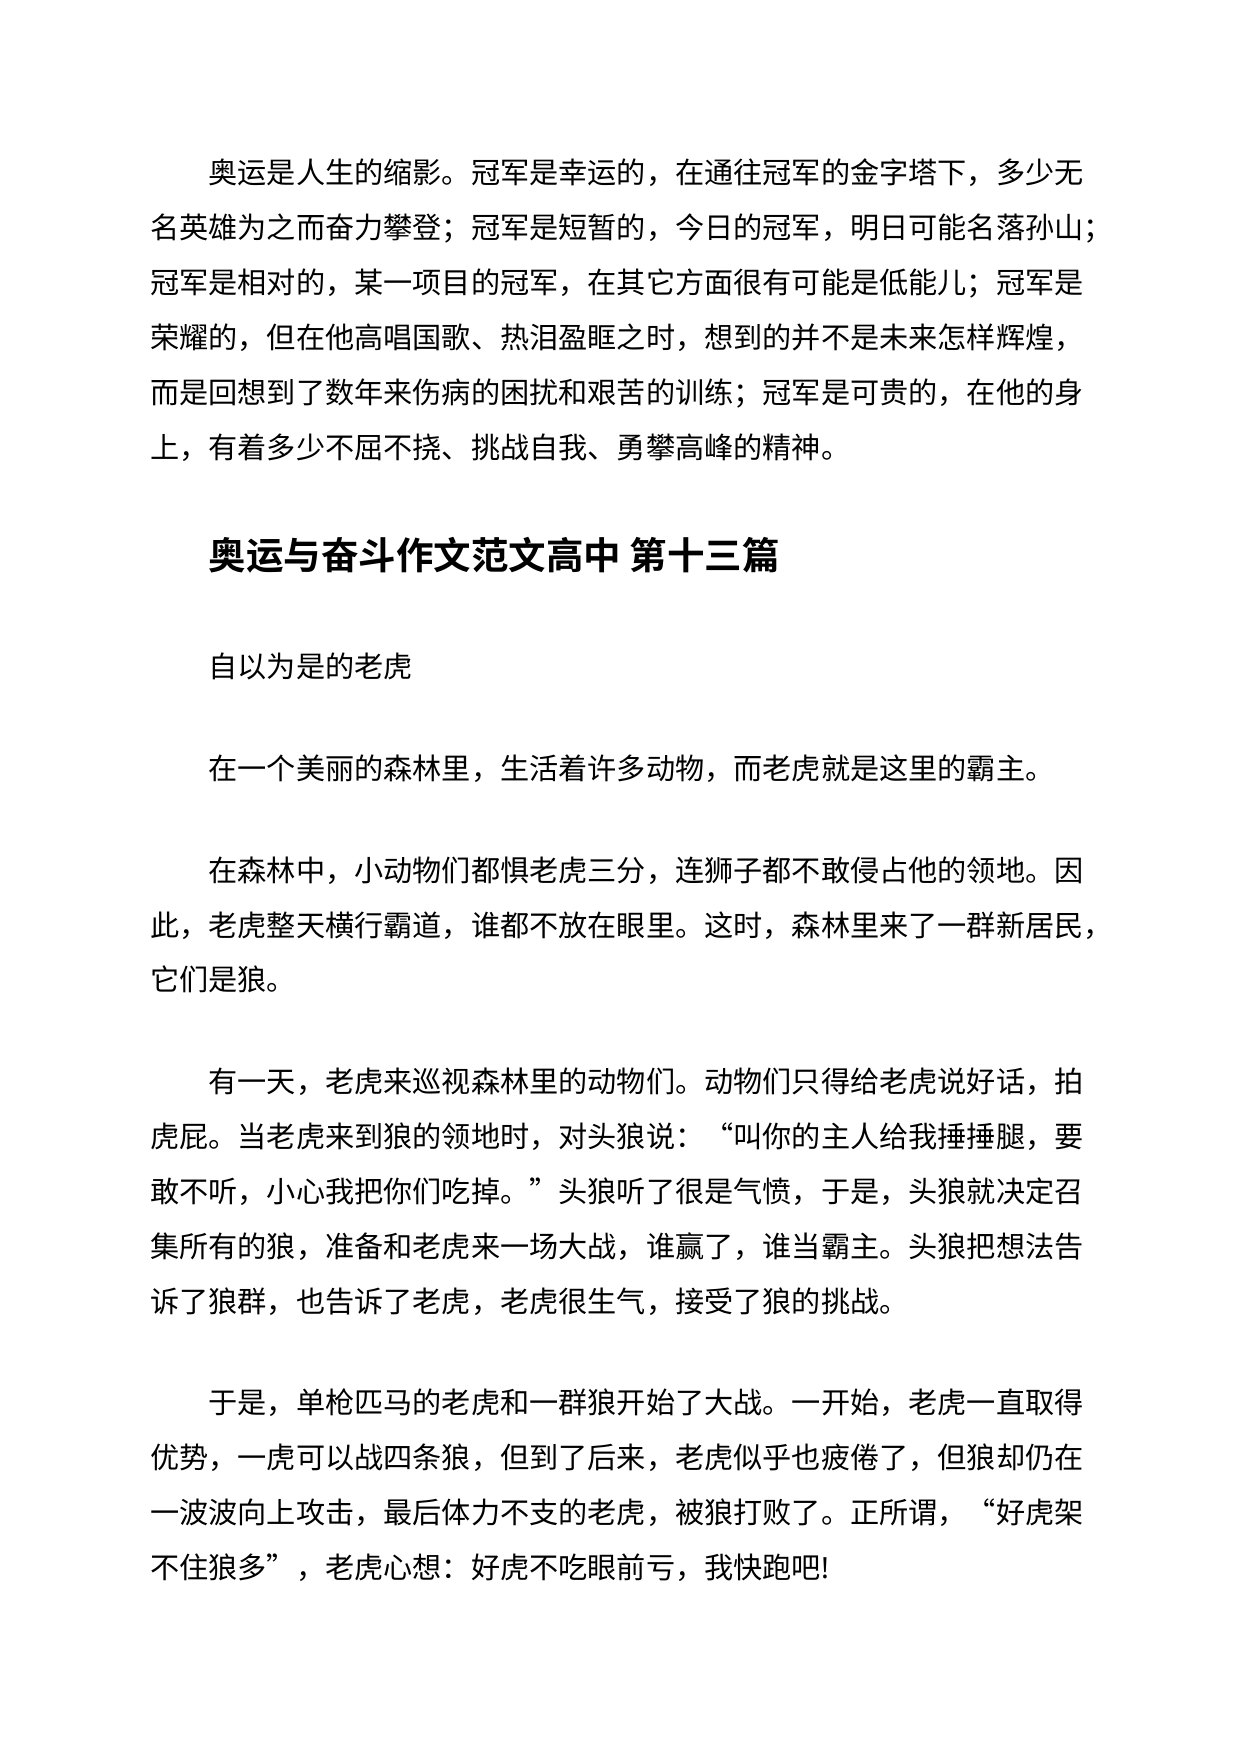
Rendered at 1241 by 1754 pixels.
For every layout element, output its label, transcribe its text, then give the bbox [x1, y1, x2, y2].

text 于是，单枪匹马的老虎和一群狼开始了大战。一开始，老虎一直取得优势，一虎可以战四条狼，但到了后来，老虎似乎也疲倦了，但狼却仍在一波波向上攻击，最后体力不支的老虎，被狼打败了。正所谓，“好虎架不住狼多”，老虎心想：好虎不吃眼前亏，我快跑吧! [150, 1380, 1090, 1587]
text 自以为是的老虎 [150, 644, 1090, 686]
text 奥运与奋斗作文范文高中 第十三篇 [150, 526, 1090, 581]
text 在一个美丽的森林里，生活着许多动物，而老虎就是这里的霸主。 [150, 745, 1090, 788]
text 奥运是人生的缩影。冠军是幸运的，在通往冠军的金字塔下，多少无名英雄为之而奋力攀登；冠军是短暂的，今日的冠军，明日可能名落孙山；冠军是相对的，某一项目的冠军，在其它方面很有可能是低能儿；冠军是荣耀的，但在他高唱国歌、热泪盈眶之时，想到的并不是未来怎样辉煌，而是回想到了数年来伤病的困扰和艰苦的训练；冠军是可贵的，在他的身上，有着多少不屈不挠、挑战自我、勇攀高峰的精神。 [150, 150, 1090, 467]
text 在森林中，小动物们都惧老虎三分，连狮子都不敢侵占他的领地。因此，老虎整天横行霸道，谁都不放在眼里。这时，森林里来了一群新居民，它们是狼。 [150, 847, 1090, 999]
text 有一天，老虎来巡视森林里的动物们。动物们只得给老虎说好话，拍虎屁。当老虎来到狼的领地时，对头狼说：“叫你的主人给我捶捶腿，要敢不听，小心我把你们吃掉。”头狼听了很是气愤，于是，头狼就决定召集所有的狼，准备和老虎来一场大战，谁赢了，谁当霸主。头狼把想法告诉了狼群，也告诉了老虎，老虎很生气，接受了狼的挑战。 [150, 1059, 1090, 1321]
